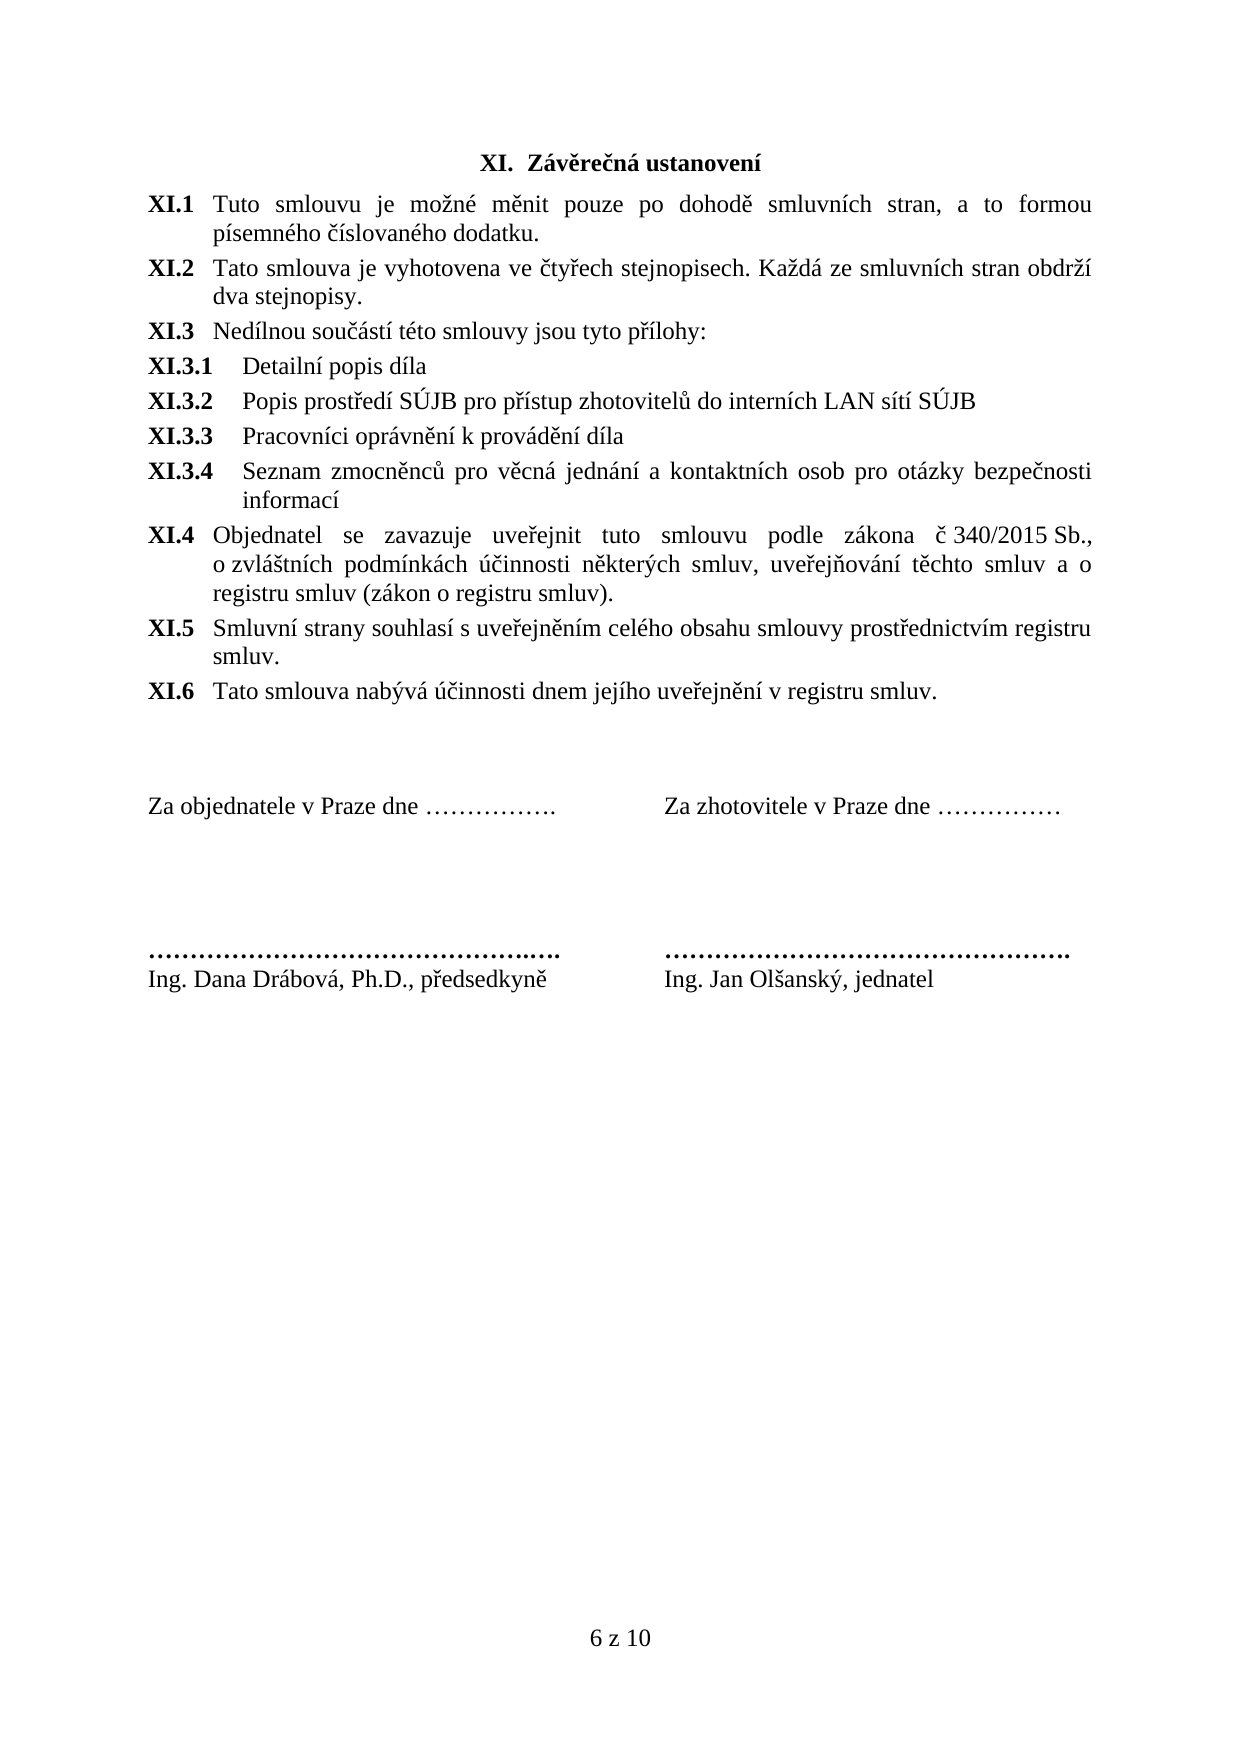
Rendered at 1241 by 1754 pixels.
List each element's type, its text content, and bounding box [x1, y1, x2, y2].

text ……………………………………….…. …………………………………………. [148, 935, 1093, 964]
text Tato smlouva nabývá účinnosti dnem jejího uveřejnění v registru smluv. [148, 676, 1093, 705]
text Ing. Dana Drábová, Ph.D., předsedkyně Ing. Jan Olšanský, jednatel [148, 964, 1093, 993]
text Za objednatele v Praze dne ……………. Za zhotovitele v Praze dne …………… [148, 791, 1093, 820]
text Seznam zmocněnců pro věcná jednání a kontaktních osob pro otázky bezpečnosti informací [148, 456, 1093, 514]
text Tato smlouva je vyhotovena ve čtyřech stejnopisech. Každá ze smluvních stran obdrží dva stejnopisy. [148, 253, 1093, 310]
text Nedílnou součástí této smlouvy jsou tyto přílohy: [148, 316, 1093, 345]
text Smluvní strany souhlasí s uveřejněním celého obsahu smlouvy prostřednictvím registru smluv. [148, 613, 1093, 670]
text Objednatel se zavazuje uveřejnit tuto smlouvu podle zákona č 340/2015 Sb., o zvláštních podmínkách účinnosti některých smluv, uveřejňování těchto smluv a o registru smluv (zákon o registru smluv). [148, 520, 1093, 606]
text Popis prostředí SÚJB pro přístup zhotovitelů do interních LAN sítí SÚJB [148, 386, 1093, 415]
text Pracovníci oprávnění k provádění díla [148, 421, 1093, 450]
text Detailní popis díla [148, 351, 1093, 380]
text Závěrečná ustanovení [148, 148, 1093, 176]
text Tuto smlouvu je možné měnit pouze po dohodě smluvních stran, a to formou písemného číslovaného dodatku. [148, 189, 1093, 246]
